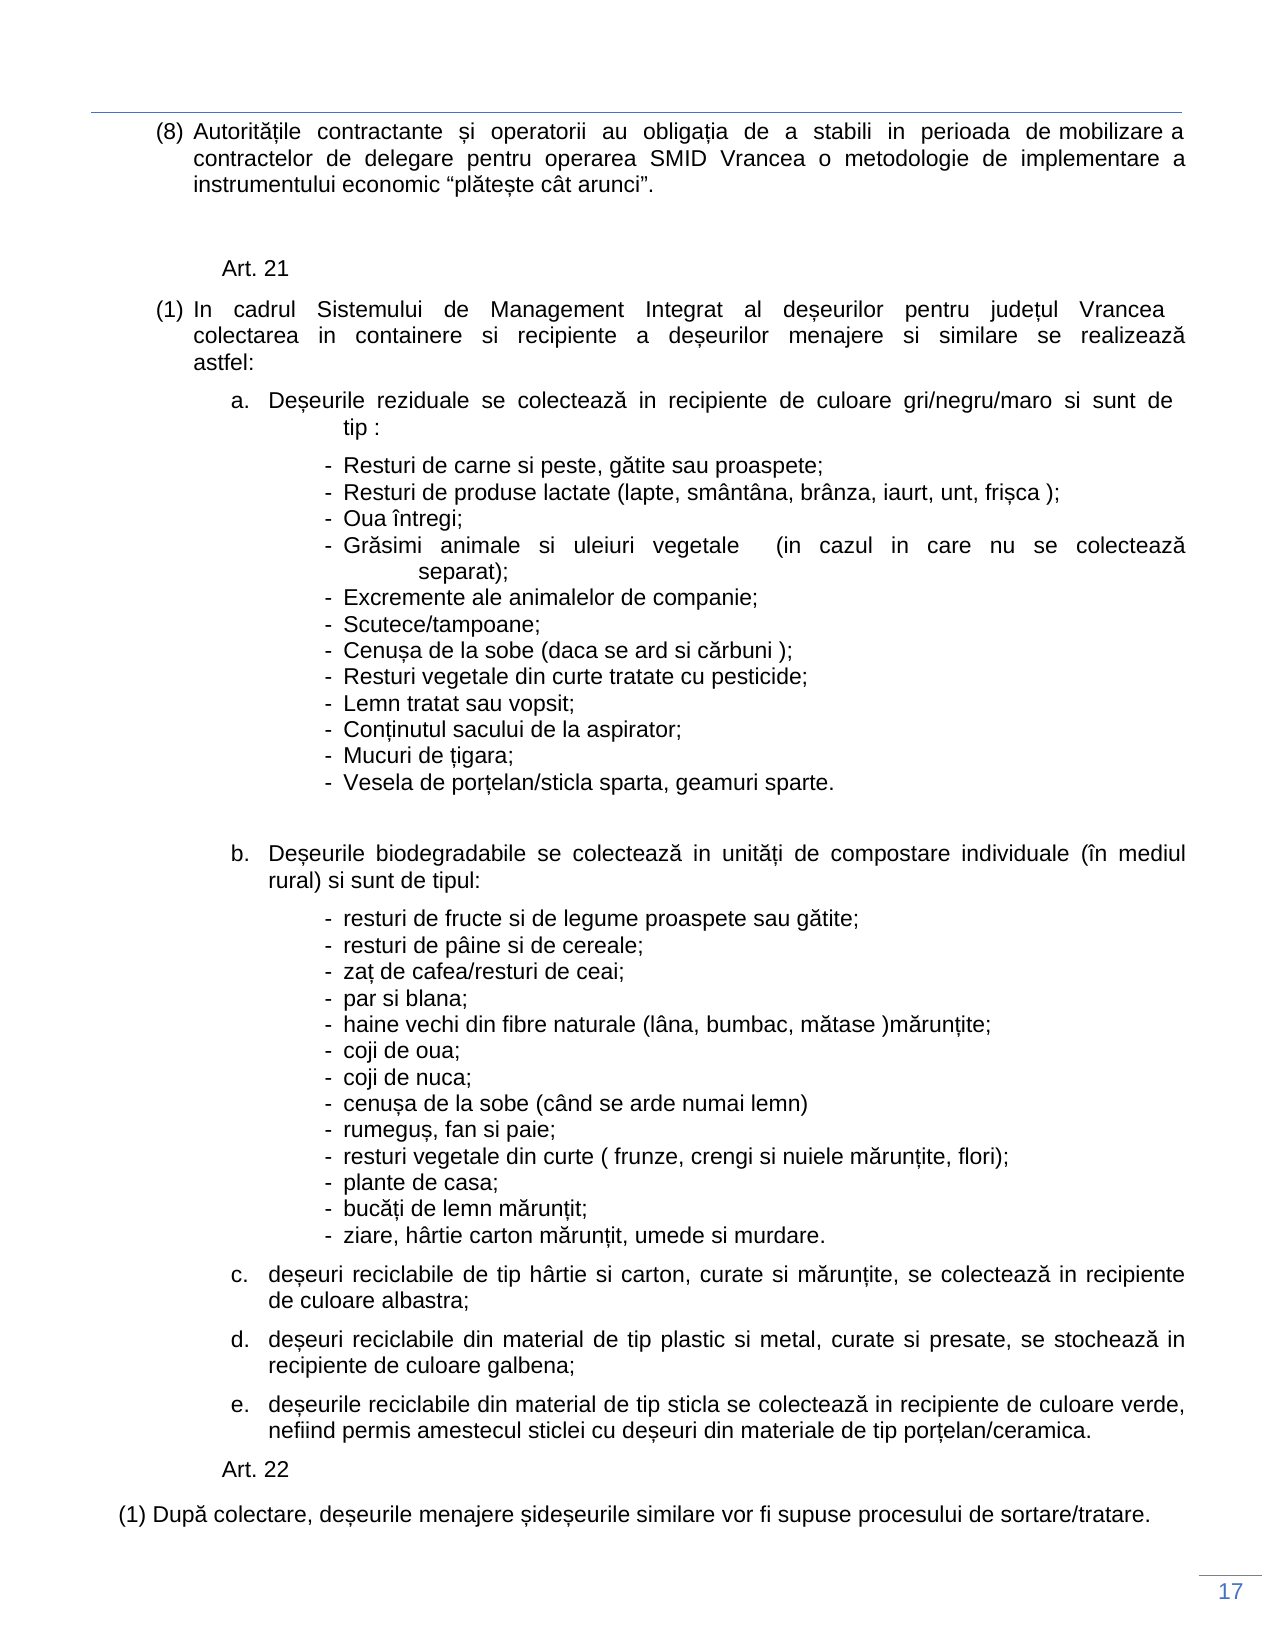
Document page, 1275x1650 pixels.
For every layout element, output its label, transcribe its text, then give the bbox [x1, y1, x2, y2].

list In cadrul Sistemului de Management Integrat al deșeurilor pentru județul Vrancea colectarea in containere si recipiente a deșeurilor menajere si similare se realizează astfel: [156, 296, 1186, 375]
list haine vechi din fibre naturale (lâna, bumbac, mătase )mărunțite; [324, 1011, 1186, 1037]
list bucăți de lemn mărunțit; [324, 1195, 1186, 1222]
list deșeuri reciclabile de tip hârtie si carton, curate si mărunțite, se colectează in recipiente de culoare albastra; [231, 1261, 1186, 1313]
list Lemn tratat sau vopsit; [324, 690, 1186, 716]
list coji de oua; [324, 1037, 1186, 1063]
list deșeurile reciclabile din material de tip sticla se colectează in recipiente de culoare verde, nefiind permis amestecul sticlei cu deșeuri din materiale de tip porțelan/ceramica. [231, 1391, 1186, 1444]
list Conținutul sacului de la aspirator; [324, 716, 1186, 742]
list Resturi vegetale din curte tratate cu pesticide; [324, 663, 1186, 690]
list Cenușa de la sobe (daca se ard si cărbuni ); [324, 637, 1186, 663]
text (1) După colectare, deșeurile menajere șideșeurile similare vor fi supuse procesului de sortare/tratare. [118, 1501, 1186, 1528]
list Vesela de porțelan/sticla sparta, geamuri sparte. [324, 769, 1186, 795]
list Autoritățile contractante și operatorii au obligația de a stabili in perioada de mobilizare a contractelor de delegare pentru operarea SMID Vrancea o metodologie de implementare a instrumentului economic “plătește cât arunci”. [156, 118, 1186, 197]
list resturi de pâine si de cereale; [324, 932, 1186, 958]
list Excremente ale animalelor de companie; [324, 584, 1186, 611]
list Resturi de produse lactate (lapte, smântâna, brânza, iaurt, unt, frișca ); [324, 479, 1186, 505]
list ziare, hârtie carton mărunțit, umede si murdare. [324, 1222, 1186, 1248]
list coji de nuca; [324, 1063, 1186, 1090]
list plante de casa; [324, 1169, 1186, 1195]
list Resturi de carne si peste, gătite sau proaspete; [324, 452, 1186, 479]
list Grăsimi animale si uleiuri vegetale (in cazul in care nu se colectează separat); [324, 532, 1186, 584]
list Mucuri de țigara; [324, 742, 1186, 769]
list rumeguș, fan si paie; [324, 1116, 1186, 1143]
list resturi vegetale din curte ( frunze, crengi si nuiele mărunțite, flori); [324, 1143, 1186, 1169]
list Scutece/tampoane; [324, 611, 1186, 637]
list Deșeurile biodegradabile se colectează in unități de compostare individuale (în mediul rural) si sunt de tipul: [231, 840, 1186, 893]
list Deșeurile reziduale se colectează in recipiente de culoare gri/negru/maro si sunt de tip : [231, 387, 1186, 440]
list Oua întregi; [324, 505, 1186, 532]
list cenușa de la sobe (când se arde numai lemn) [324, 1090, 1186, 1116]
list resturi de fructe si de legume proaspete sau gătite; [324, 905, 1186, 932]
list zaț de cafea/resturi de ceai; [324, 958, 1186, 984]
list deșeuri reciclabile din material de tip plastic si metal, curate si presate, se stochează in recipiente de culoare galbena; [231, 1326, 1186, 1378]
list par si blana; [324, 984, 1186, 1011]
